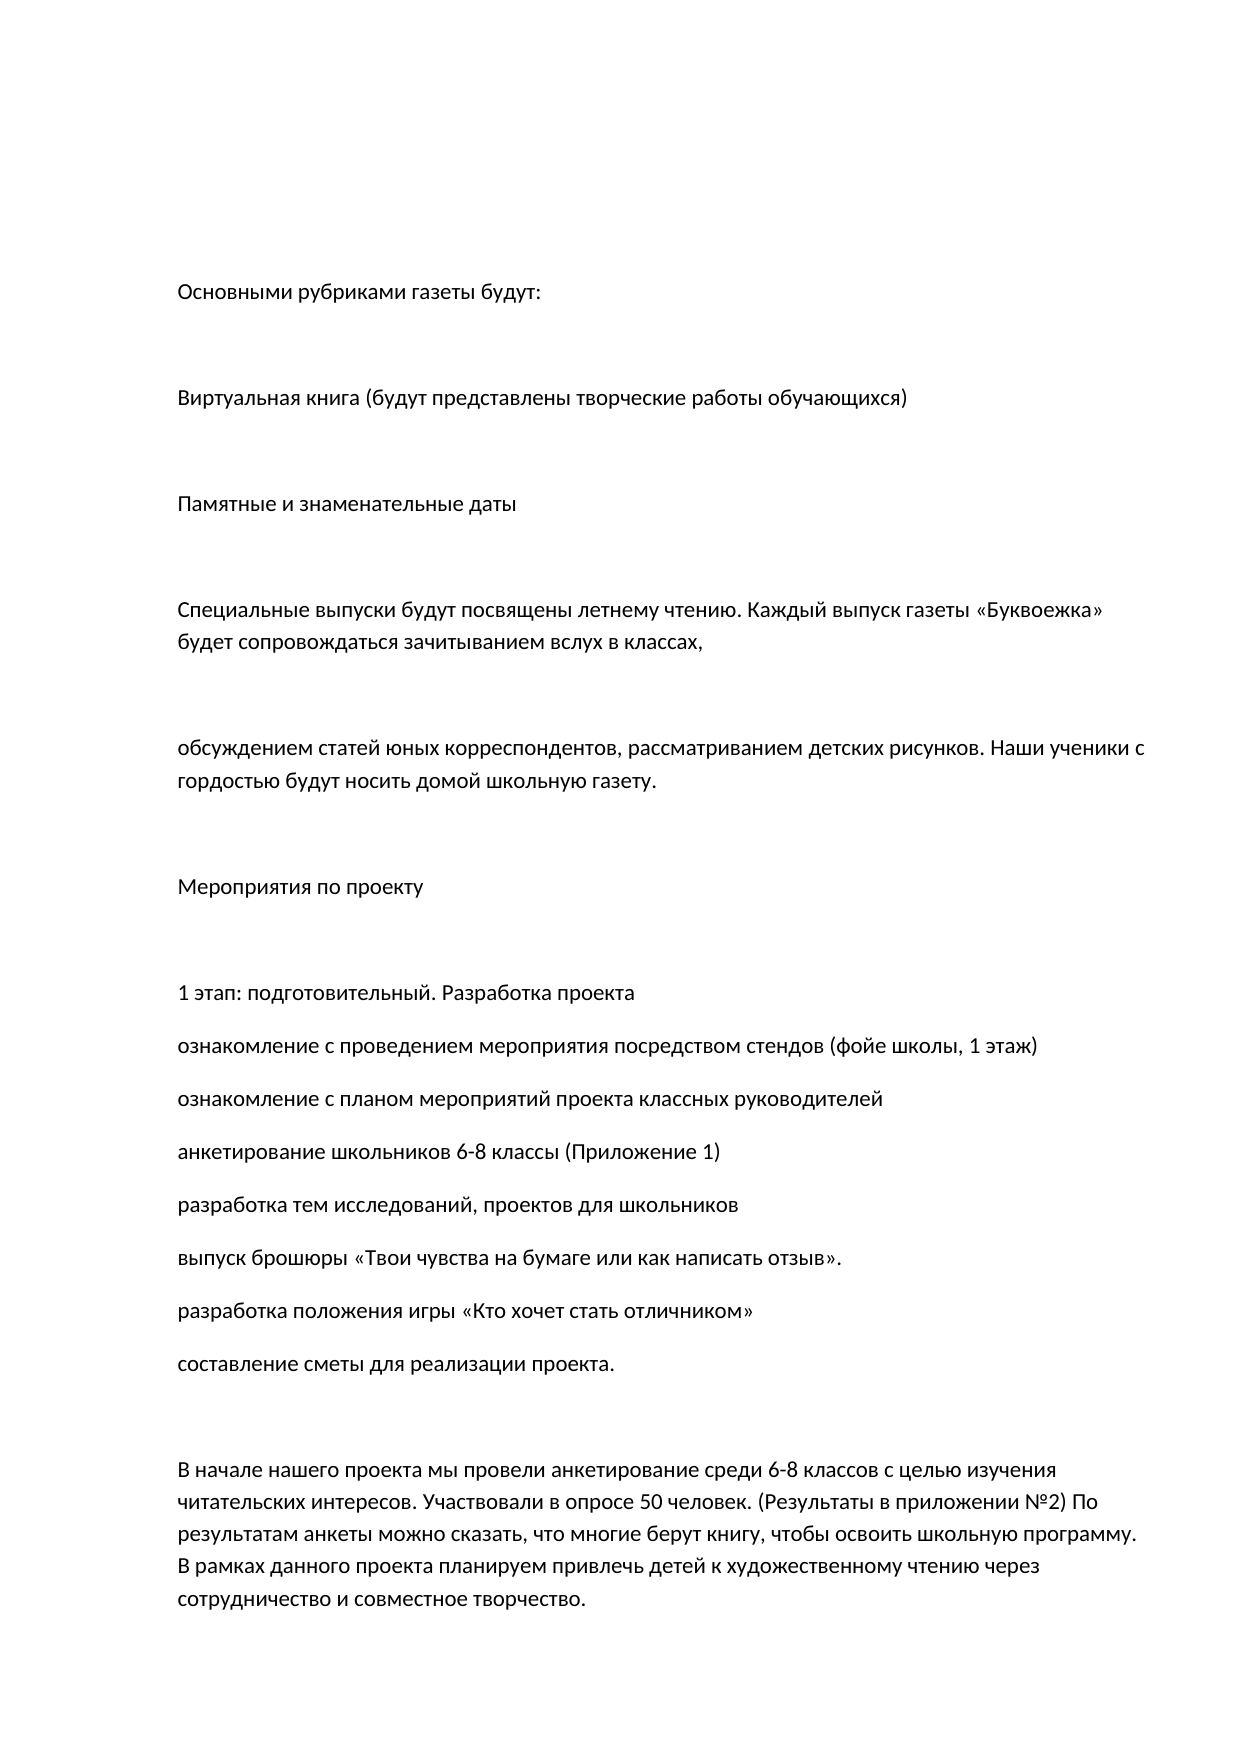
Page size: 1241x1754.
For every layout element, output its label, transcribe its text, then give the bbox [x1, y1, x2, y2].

text анкетирование школьников 6-8 классы (Приложение 1) [177, 1137, 1152, 1165]
text Специальные выпуски будут посвящены летнему чтению. Каждый выпуск газеты «Буквоежка» будет сопровождаться зачитыванием вслух в классах, [177, 595, 1152, 656]
text ознакомление с планом мероприятий проекта классных руководителей [177, 1084, 1152, 1112]
text разработка положения игры «Кто хочет стать отличником» [177, 1296, 1152, 1324]
text 1 этап: подготовительный. Разработка проекта [177, 978, 1152, 1006]
text В начале нашего проекта мы провели анкетирование среди 6-8 классов с целью изучения читательских интересов. Участвовали в опросе 50 человек. (Результаты в приложении №2) По результатам анкеты можно сказать, что многие берут книгу, чтобы освоить школьную программу. В рамках данного проекта планируем привлечь детей к художественному чтению через сотрудничество и совместное творчество. [177, 1455, 1152, 1612]
text Памятные и знаменательные даты [177, 489, 1152, 517]
text Виртуальная книга (будут представлены творческие работы обучающихся) [177, 383, 1152, 411]
text разработка тем исследований, проектов для школьников [177, 1190, 1152, 1218]
text Основными рубриками газеты будут: [177, 277, 1152, 305]
text составление сметы для реализации проекта. [177, 1349, 1152, 1377]
text выпуск брошюры «Твои чувства на бумаге или как написать отзыв». [177, 1243, 1152, 1271]
text обсуждением статей юных корреспондентов, рассматриванием детских рисунков. Наши ученики с гордостью будут носить домой школьную газету. [177, 733, 1152, 794]
text ознакомление с проведением мероприятия посредством стендов (фойе школы, 1 этаж) [177, 1031, 1152, 1059]
text Мероприятия по проекту [177, 872, 1152, 900]
